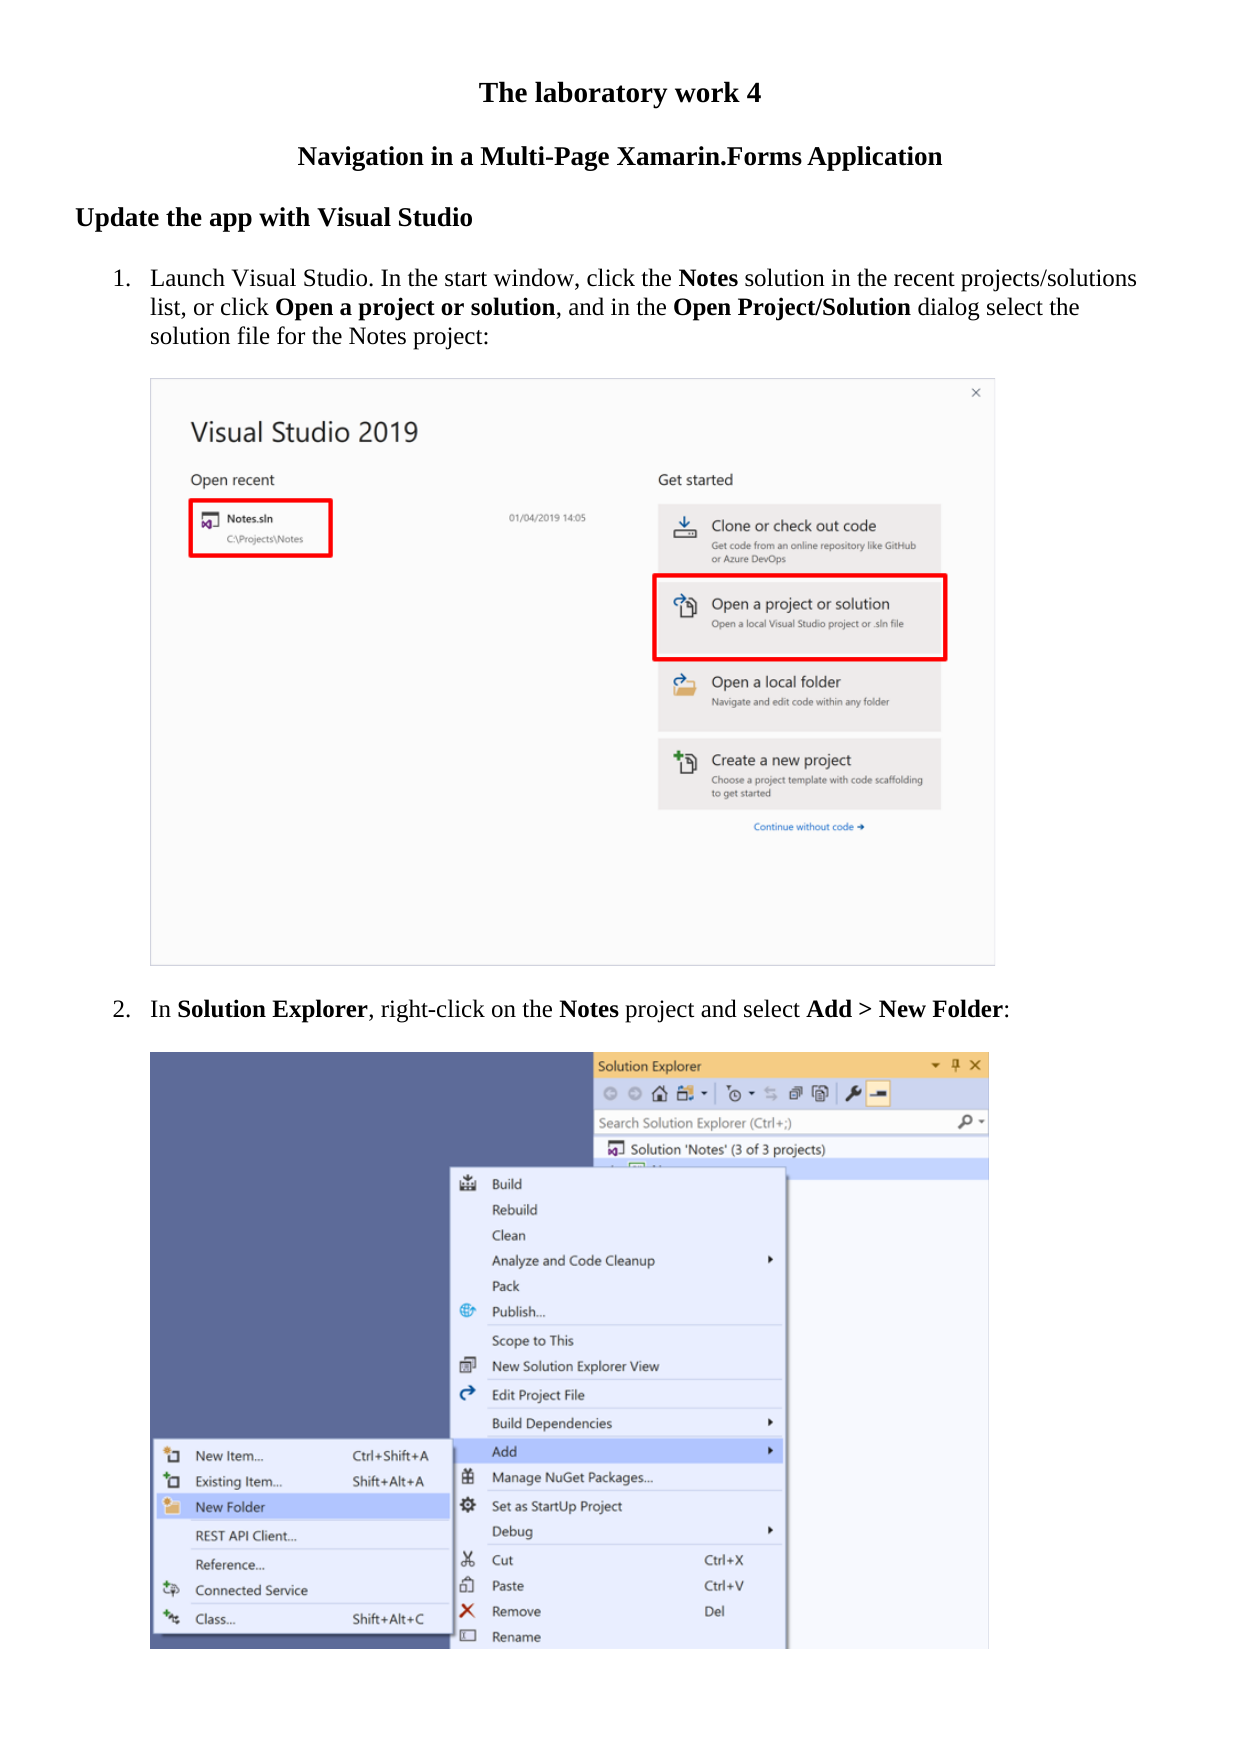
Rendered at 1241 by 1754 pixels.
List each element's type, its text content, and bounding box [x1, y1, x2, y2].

text The laboratory work 4 [75, 75, 1165, 108]
list In Solution Explorer, right-click on the Notes project and select Add > New Folder: [112, 994, 1165, 1023]
picture [150, 1052, 989, 1649]
subtitle Update the app with Visual Studio [75, 201, 1165, 232]
list Launch Visual Studio. In the start window, click the Notes solution in the recent projects/solutions list, or click Open a project or solution, and in the Open Project/Solution dialog select the solution file for the Notes project: [112, 263, 1165, 349]
text Navigation in a Multi-Page Xamarin.Forms Application [75, 140, 1165, 171]
picture [150, 378, 996, 966]
